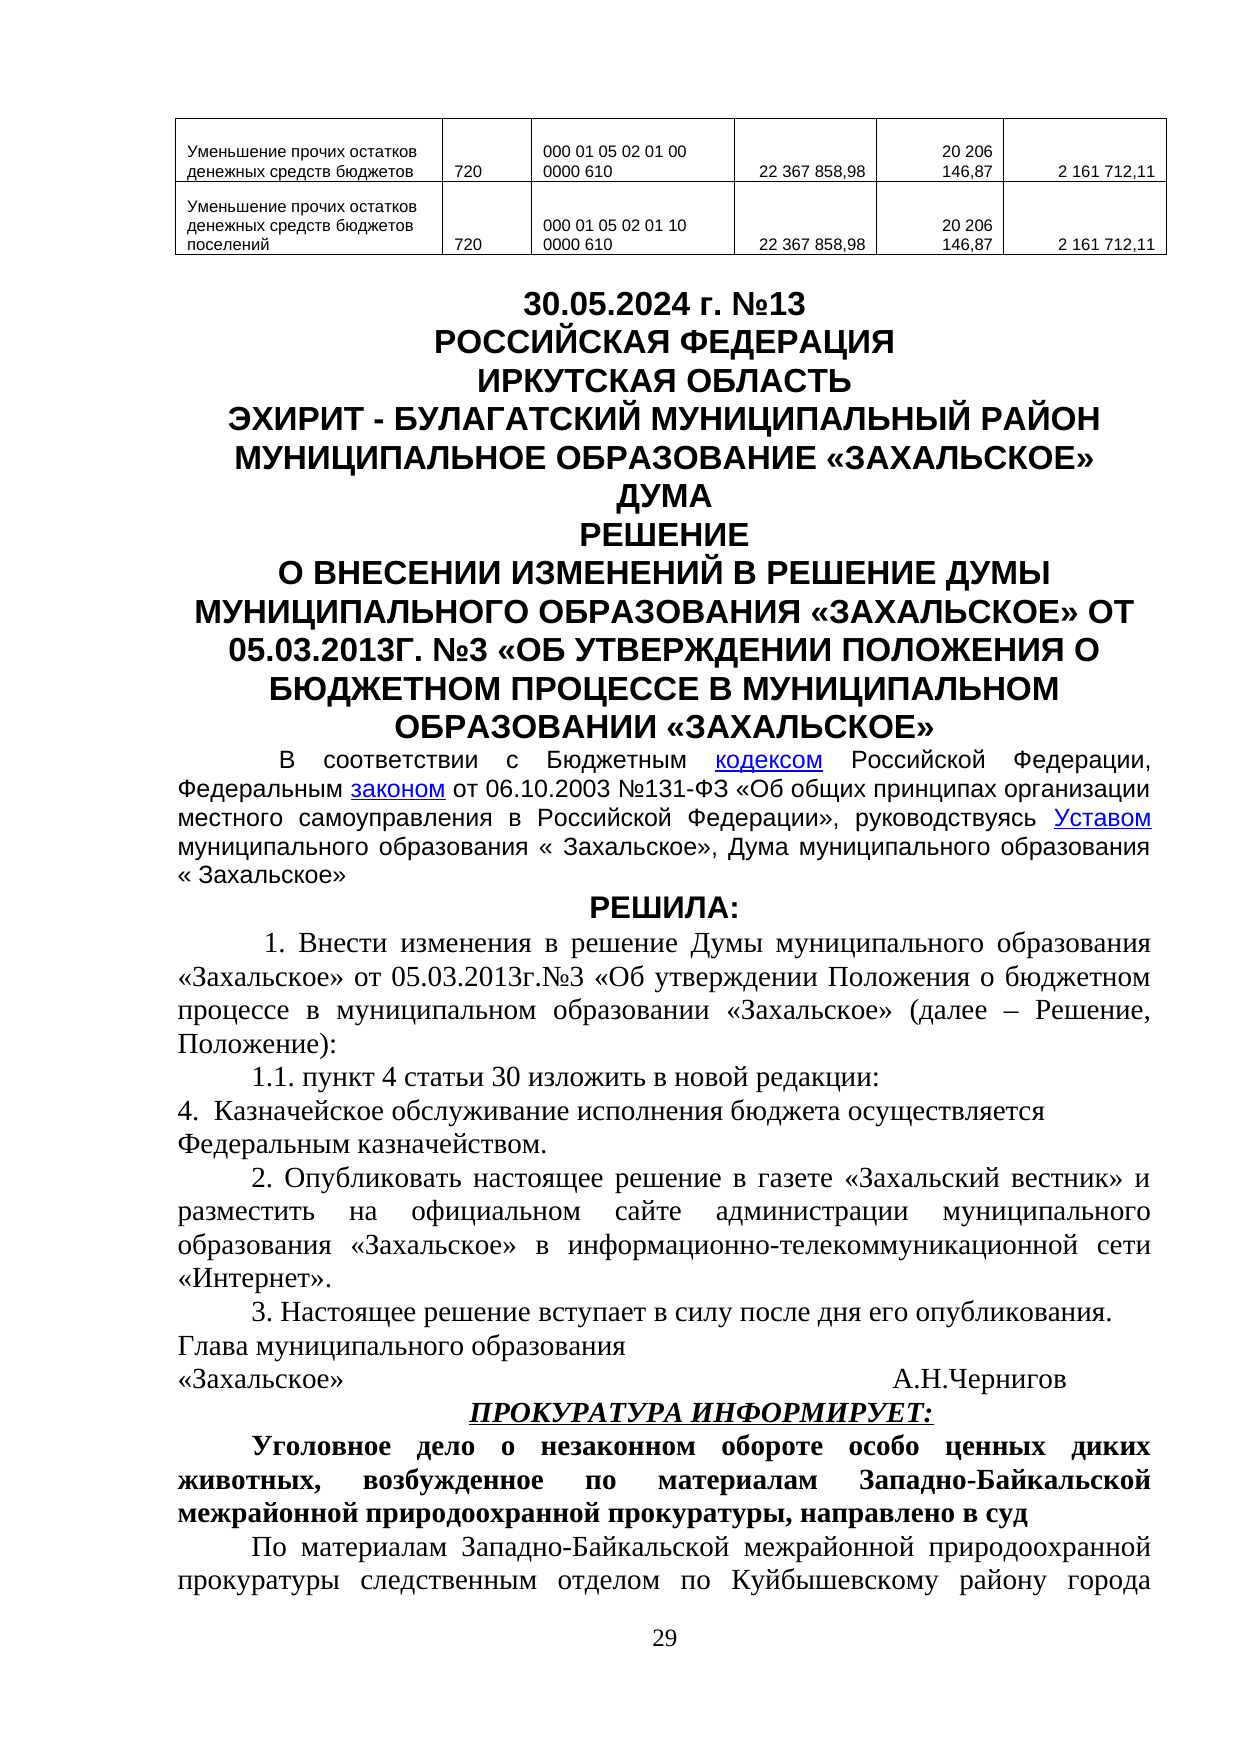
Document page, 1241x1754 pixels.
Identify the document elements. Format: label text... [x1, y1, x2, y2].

text Глава муниципального образования [177, 1328, 1152, 1361]
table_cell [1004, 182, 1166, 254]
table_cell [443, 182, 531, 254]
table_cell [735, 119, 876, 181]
text ЭХИРИТ - БУЛАГАТСКИЙ МУНИЦИПАЛЬНЫЙ РАЙОН [177, 399, 1152, 438]
text Уголовное дело о незаконном обороте особо ценных диких животных, возбужденное по материалам Западно-Байкальской межрайонной природоохранной прокуратуры, направлено в суд [177, 1428, 1152, 1529]
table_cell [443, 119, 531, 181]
text ИРКУТСКАЯ ОБЛАСТЬ [177, 361, 1152, 399]
text РЕШЕНИЕ [177, 515, 1152, 553]
text 1.1. пункт 4 статьи 30 изложить в новой редакции: [177, 1059, 1152, 1093]
text 2. Опубликовать настоящее решение в газете «Захальский вестник» и разместить на официальном сайте администрации муниципального образования «Захальское» в информационно-телекоммуникационной сети «Интернет». [177, 1160, 1152, 1294]
text 3. Настоящее решение вступает в силу после дня его опубликования. [177, 1294, 1152, 1328]
text В соответствии с Бюджетным кодексом Российской Федерации, Федеральным законом от 06.10.2003 №131-ФЗ «Об общих принципах организации местного самоуправления в Российской Федерации», руководствуясь Уставом муниципального образования « Захальское», Дума муниципального образования « Захальское» [177, 745, 1152, 889]
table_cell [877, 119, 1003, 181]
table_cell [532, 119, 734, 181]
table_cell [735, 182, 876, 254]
text 4. Казначейское обслуживание исполнения бюджета осуществляется Федеральным казначейством. [177, 1093, 1152, 1160]
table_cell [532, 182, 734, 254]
text МУНИЦИПАЛЬНОГО ОБРАЗОВАНИЯ «ЗАХАЛЬСКОЕ» ОТ 05.03.2013Г. №3 «ОБ УТВЕРЖДЕНИИ ПОЛОЖЕНИЯ О БЮДЖЕТНОМ ПРОЦЕССЕ В МУНИЦИПАЛЬНОМ ОБРАЗОВАНИИ «ЗАХАЛЬСКОЕ» [177, 592, 1152, 745]
text МУНИЦИПАЛЬНОЕ ОБРАЗОВАНИЕ «ЗАХАЛЬСКОЕ» [177, 438, 1152, 476]
text РОССИЙСКАЯ ФЕДЕРАЦИЯ [177, 323, 1152, 361]
text «Захальское» А.Н.Чернигов [177, 1361, 1152, 1395]
text 1. Внести изменения в решение Думы муниципального образования «Захальское» от 05.03.2013г.№3 «Об утверждении Положения о бюджетном процессе в муниципальном образовании «Захальское» (далее – Решение, Положение): [177, 925, 1152, 1059]
text ПРОКУРАТУРА ИНФОРМИРУЕТ: [177, 1395, 1152, 1428]
text О ВНЕСЕНИИ ИЗМЕНЕНИЙ В РЕШЕНИЕ ДУМЫ [177, 553, 1152, 592]
text ДУМА [177, 476, 1152, 515]
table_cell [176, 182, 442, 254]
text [177, 1529, 1152, 1596]
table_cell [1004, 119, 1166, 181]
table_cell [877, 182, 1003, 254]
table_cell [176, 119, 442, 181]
text 30.05.2024 г. №13 [177, 284, 1152, 323]
text РЕШИЛА: [177, 889, 1152, 925]
